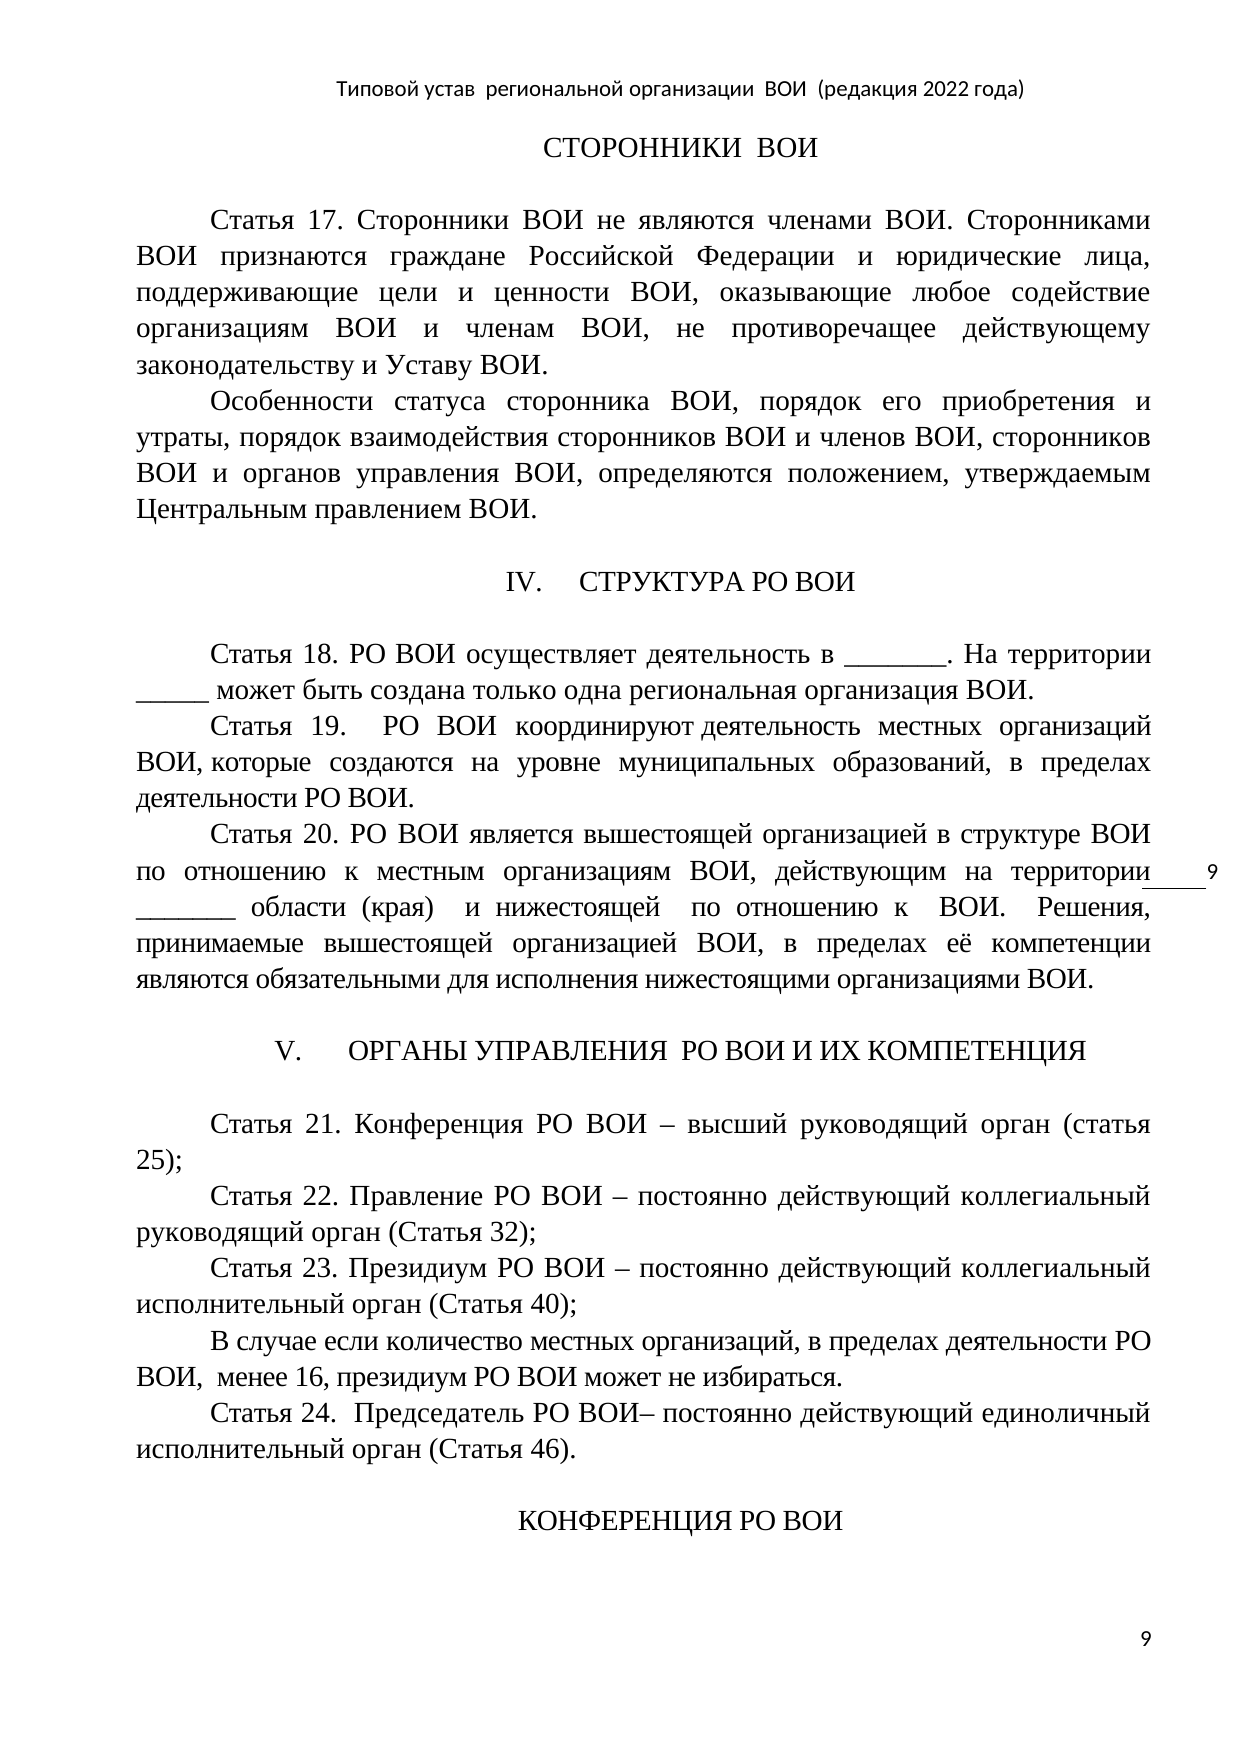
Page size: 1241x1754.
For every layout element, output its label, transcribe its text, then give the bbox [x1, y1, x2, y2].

list Статья 22. Правление РО ВОИ – постоянно действующий коллегиальный руководящий орган (Статья 32); [136, 1178, 1152, 1248]
list Статья 21. Конференция РО ВОИ – высший руководящий орган (статья 25); [136, 1106, 1152, 1176]
list КОНФЕРЕНЦИЯ РО ВОИ [136, 1503, 1152, 1537]
list Статья 20. РО ВОИ является вышестоящей организацией в структуре ВОИ по отношению к местным организациям ВОИ, действующим на территории _______ области (края) и нижестоящей по отношению к ВОИ. Решения, принимаемые вышестоящей организацией ВОИ, в пределах её компетенции являются обязательными для исполнения нижестоящими организациями ВОИ. [136, 817, 1152, 995]
list Статья 23. Президиум РО ВОИ – постоянно действующий коллегиальный исполнительный орган (Статья 40); [136, 1250, 1152, 1320]
list В случае если количество местных организаций, в пределах деятельности РО ВОИ, менее 16, президиум РО ВОИ может не избираться. [136, 1323, 1152, 1392]
text СТОРОННИКИ ВОИ [136, 130, 1152, 163]
list Статья 24. Председатель РО ВОИ– постоянно действующий единоличный исполнительный орган (Статья 46). [136, 1395, 1152, 1465]
list Статья 18. РО ВОИ осуществляет деятельность в _______. На территории _____ может быть создана только одна региональная организация ВОИ. [136, 636, 1152, 706]
list ОРГАНЫ УПРАВЛЕНИЯ РО ВОИ И ИХ КОМПЕТЕНЦИЯ [136, 1033, 1152, 1067]
list Статья 19. РО ВОИ координируют деятельность местных организаций ВОИ, которые создаются на уровне муниципальных образований, в пределах деятельности РО ВОИ. [136, 708, 1152, 814]
text Статья 17. Сторонники ВОИ не являются членами ВОИ. Сторонниками ВОИ признаются граждане Российской Федерации и юридические лица, поддерживающие цели и ценности ВОИ, оказывающие любое содействие организациям ВОИ и членам ВОИ, не противоречащее действующему законодательству и Уставу ВОИ. [136, 202, 1152, 380]
text Особенности статуса сторонника ВОИ, порядок его приобретения и утраты, порядок взаимодействия сторонников ВОИ и членов ВОИ, сторонников ВОИ и органов управления ВОИ, определяются положением, утверждаемым Центральным правлением ВОИ. [136, 383, 1152, 525]
list СТРУКТУРА РО ВОИ [136, 564, 1152, 597]
